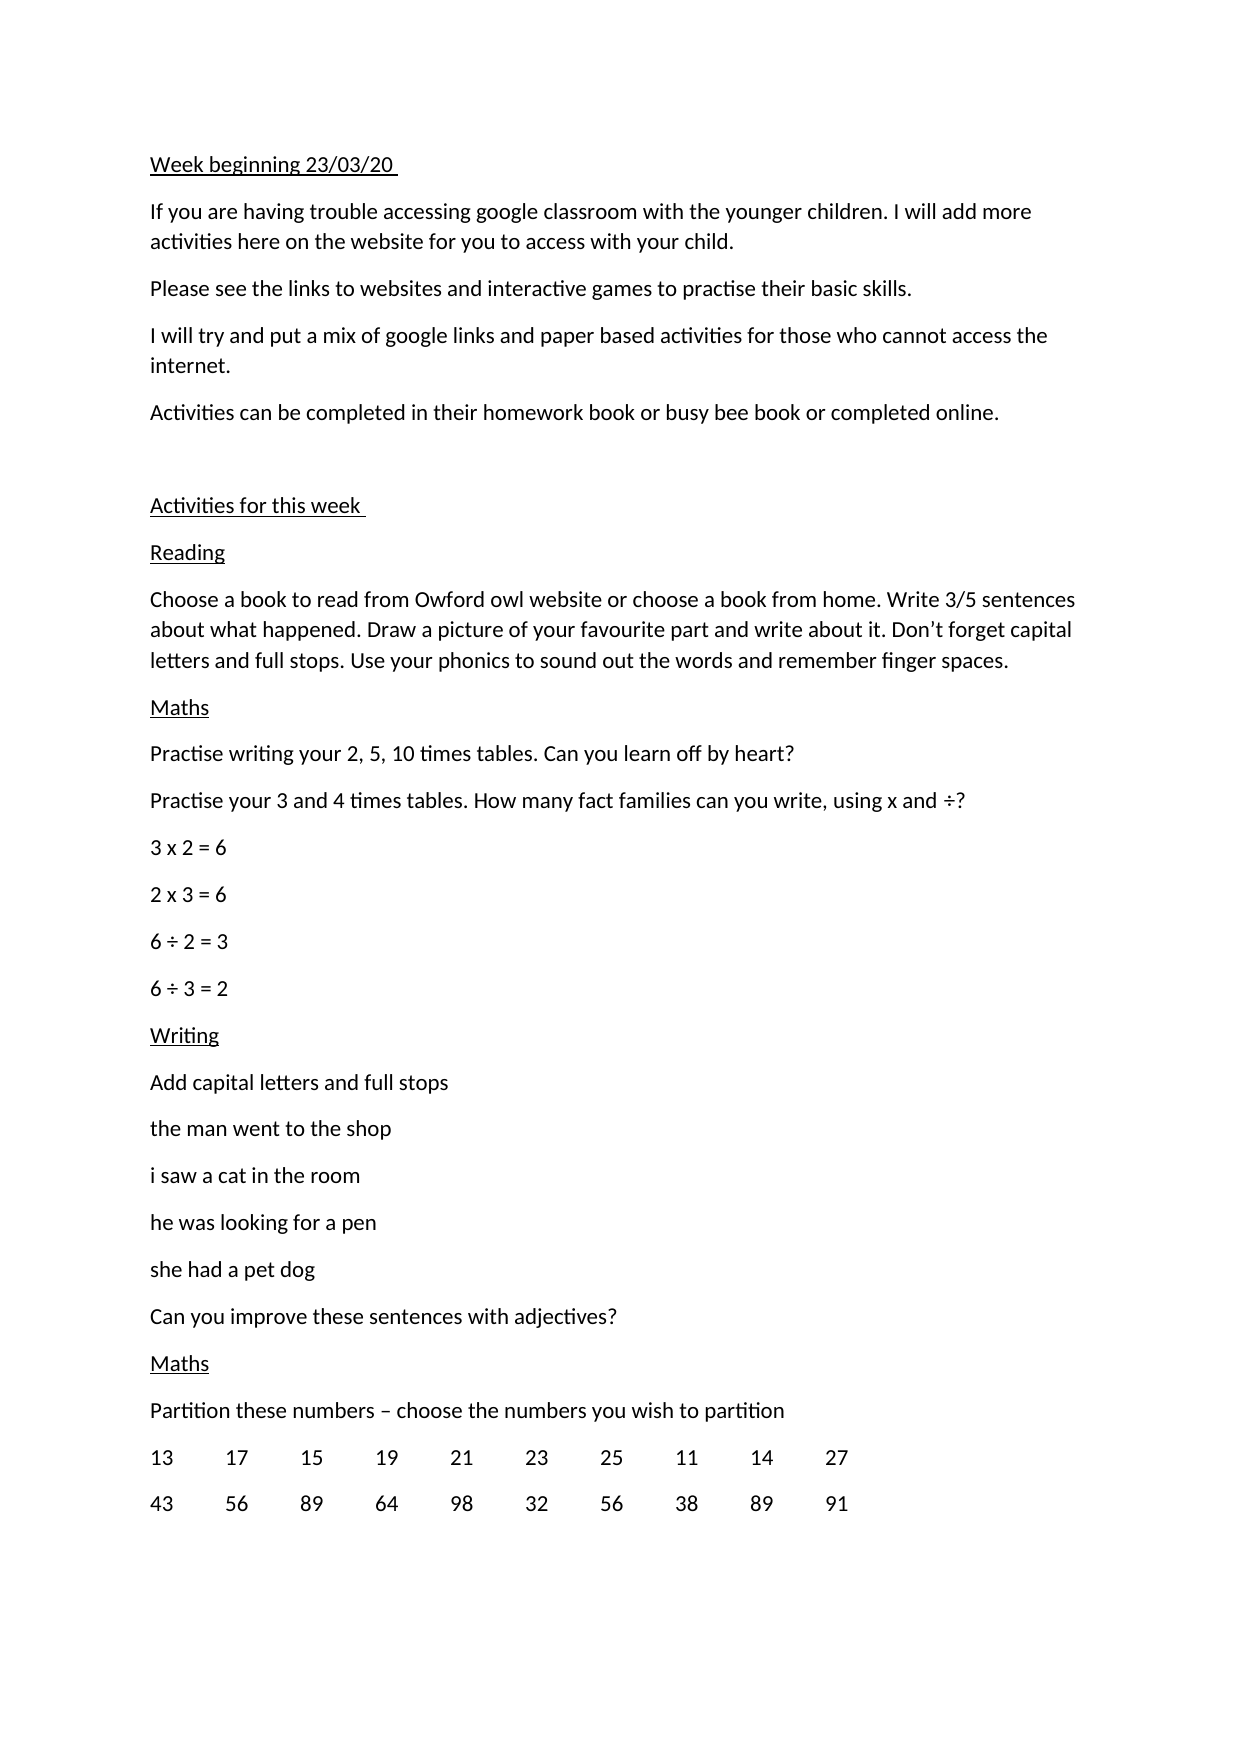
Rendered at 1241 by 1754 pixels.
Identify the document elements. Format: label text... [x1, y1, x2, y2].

text 3 x 2 = 6 [150, 833, 1090, 861]
text If you are having trouble accessing google classroom with the younger children. I will add more activities here on the website for you to access with your child. [150, 197, 1090, 255]
text the man went to the shop [150, 1114, 1090, 1143]
text Partition these numbers – choose the numbers you wish to partition [150, 1396, 1090, 1424]
text Practise your 3 and 4 times tables. How many fact families can you write, using x and ÷? [150, 786, 1090, 814]
text Activities can be completed in their homework book or busy bee book or completed online. [150, 398, 1090, 426]
text i saw a cat in the room [150, 1161, 1090, 1189]
text 13 17 15 19 21 23 25 11 14 27 [150, 1443, 1090, 1471]
text she had a pet dog [150, 1255, 1090, 1283]
text Reading [150, 538, 1090, 567]
text 6 ÷ 3 = 2 [150, 974, 1090, 1002]
text Please see the links to websites and interactive games to practise their basic skills. [150, 274, 1090, 302]
text Can you improve these sentences with adjectives? [150, 1302, 1090, 1330]
text Practise writing your 2, 5, 10 times tables. Can you learn off by heart? [150, 739, 1090, 768]
text he was looking for a pen [150, 1208, 1090, 1236]
text 43 56 89 64 98 32 56 38 89 91 [150, 1489, 1090, 1518]
text Maths [150, 693, 1090, 721]
text I will try and put a mix of google links and paper based activities for those who cannot access the internet. [150, 321, 1090, 379]
text 2 x 3 = 6 [150, 880, 1090, 908]
text Writing [150, 1021, 1090, 1049]
text Activities for this week [150, 492, 1090, 520]
text Choose a book to read from Owford owl website or choose a book from home. Write 3/5 sentences about what happened. Draw a picture of your favourite part and write about it. Don’t forget capital letters and full stops. Use your phonics to sound out the words and remember finger spaces. [150, 585, 1090, 674]
text Add capital letters and full stops [150, 1068, 1090, 1096]
text Maths [150, 1349, 1090, 1377]
text 6 ÷ 2 = 3 [150, 927, 1090, 955]
text Week beginning 23/03/20 [150, 150, 1090, 178]
